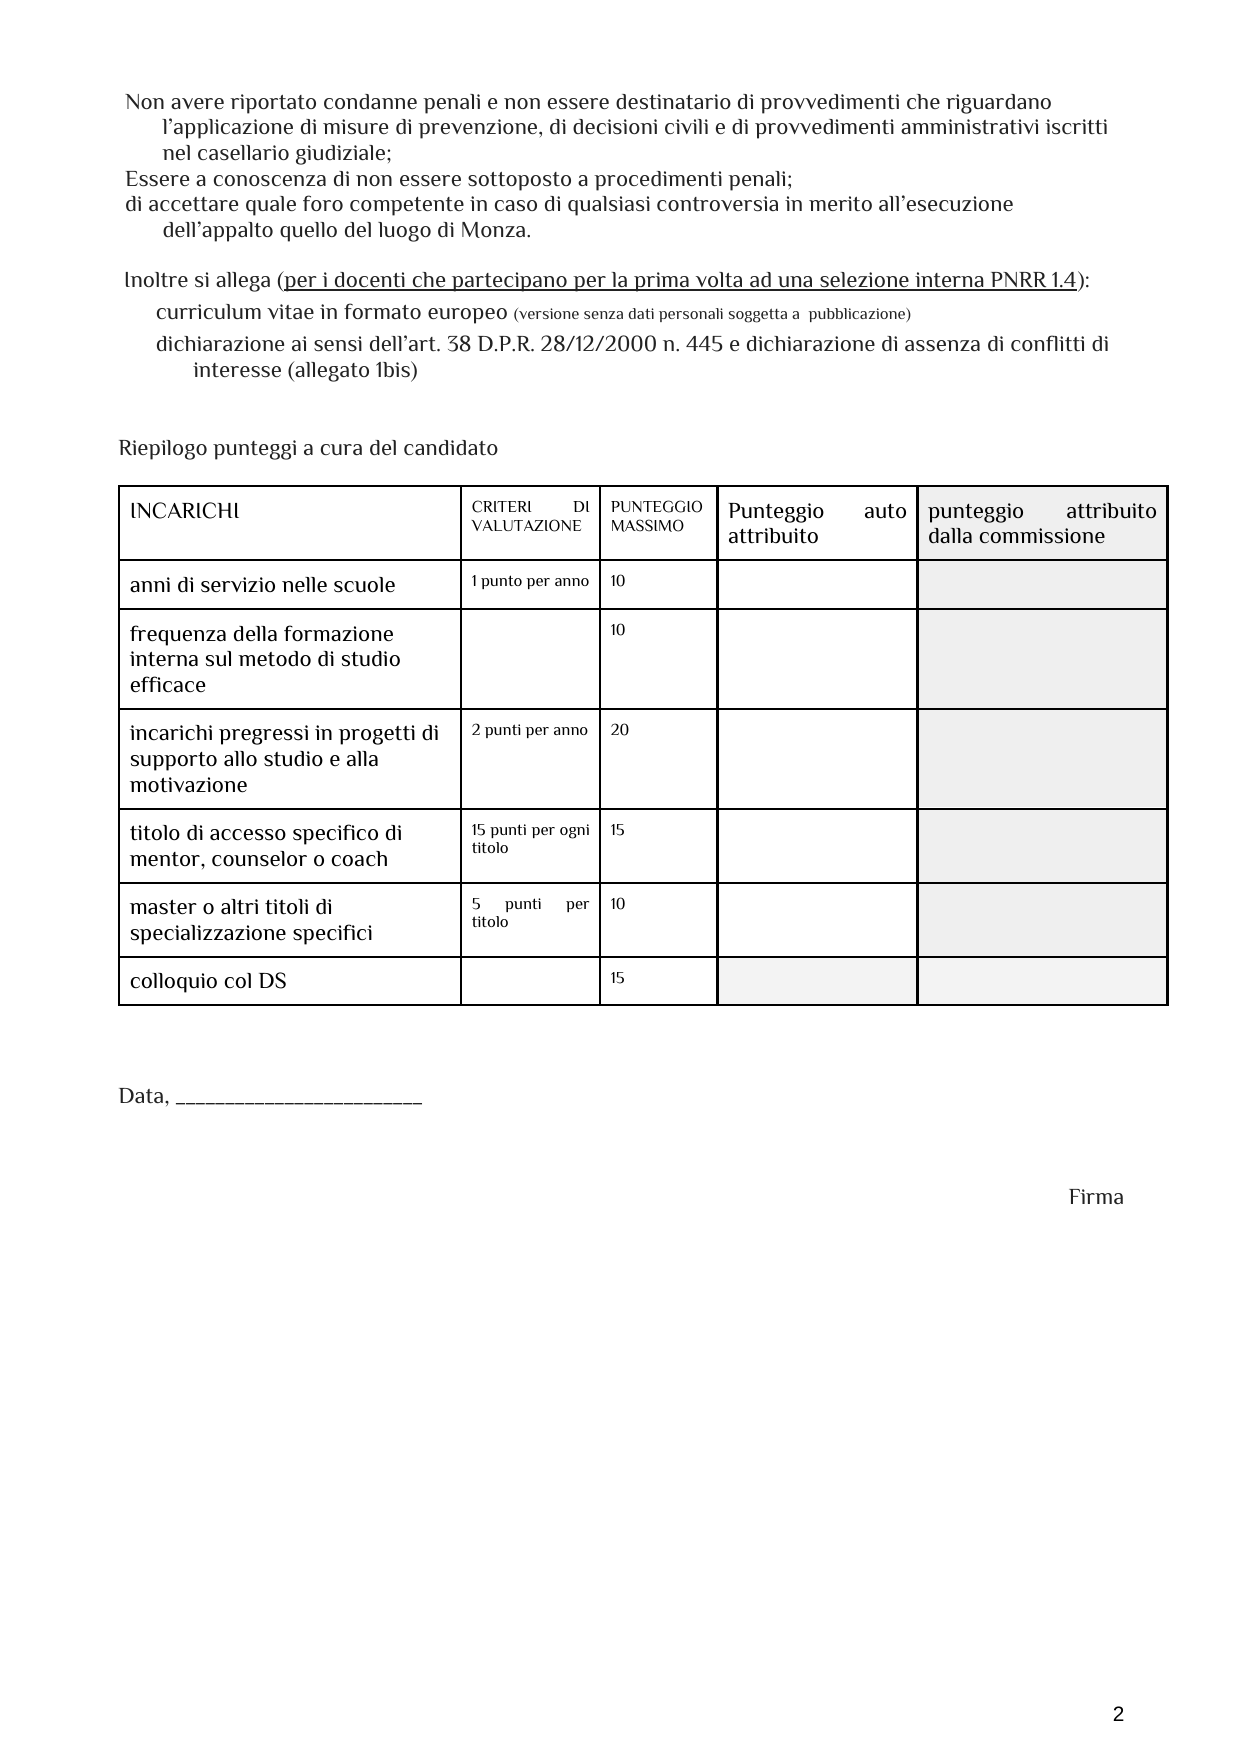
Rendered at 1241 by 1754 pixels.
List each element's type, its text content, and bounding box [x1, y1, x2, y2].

table_cell [719, 958, 916, 1004]
table_cell 15 punti per ogni titolo [462, 810, 599, 882]
table_cell [919, 958, 1166, 1004]
table_cell [719, 884, 916, 956]
table_cell 2 punti per anno [462, 710, 599, 807]
table_cell 10 [601, 561, 716, 608]
table_cell incarichi pregressi in progetti di supporto allo studio e alla motivazione [120, 710, 460, 807]
table_cell [719, 710, 916, 807]
table_cell 15 [601, 810, 716, 882]
table_cell 5 punti per titolo [462, 884, 599, 956]
table_cell [719, 810, 916, 882]
table_cell 1 punto per anno [462, 561, 599, 608]
table_cell [919, 810, 1166, 882]
table_cell 10 [601, 610, 716, 708]
table_cell [462, 958, 599, 1004]
list Non avere riportato condanne penali e non essere destinatario di provvedimenti che riguardano l’applicazione di misure di prevenzione, di decisioni civili e di provvedimenti amministrativi iscritti nel casellario giudiziale; [125, 88, 1124, 165]
table_cell titolo di accesso specifico di mentor, counselor o coach [120, 810, 460, 882]
table_cell 10 [601, 884, 716, 956]
table_cell colloquio col DS [120, 958, 460, 1004]
table_cell [719, 561, 916, 608]
list di accettare quale foro competente in caso di qualsiasi controversia in merito all’esecuzione dell’appalto quello del luogo di Monza. [125, 191, 1124, 242]
table_cell master o altri titoli di specializzazione specifici [120, 884, 460, 956]
list Essere a conoscenza di non essere sottoposto a procedimenti penali; [125, 165, 1124, 191]
table_cell [919, 610, 1166, 708]
table_header PUNTEGGIO MASSIMO [601, 487, 716, 559]
table_cell [462, 610, 599, 708]
table_cell 20 [601, 710, 716, 807]
table_cell [919, 710, 1166, 807]
text Inoltre si allega (per i docenti che partecipano per la prima volta ad una selezione interna PNRR 1.4): [118, 267, 1124, 293]
table_header Punteggio auto attribuito [719, 487, 916, 559]
text Firma [118, 1184, 1124, 1209]
table_header INCARICHI [120, 487, 460, 559]
list curriculum vitae in formato europeo (versione senza dati personali soggetta a pubblicazione) [156, 299, 1124, 325]
table_cell [719, 610, 916, 708]
table_header CRITERI DI VALUTAZIONE [462, 487, 599, 559]
table_header punteggio attribuito dalla commissione [919, 487, 1166, 559]
text Riepilogo punteggi a cura del candidato [118, 434, 1124, 460]
table_cell [919, 884, 1166, 956]
table_cell [919, 561, 1166, 608]
text Data, _________________________ [118, 1083, 1124, 1108]
list dichiarazione ai sensi dell’art. 38 D.P.R. 28/12/2000 n. 445 e dichiarazione di assenza di conflitti di interesse (allegato 1bis) [156, 331, 1124, 382]
table_cell frequenza della formazione interna sul metodo di studio efficace [120, 610, 460, 708]
table_cell anni di servizio nelle scuole [120, 561, 460, 608]
table_cell 15 [601, 958, 716, 1004]
